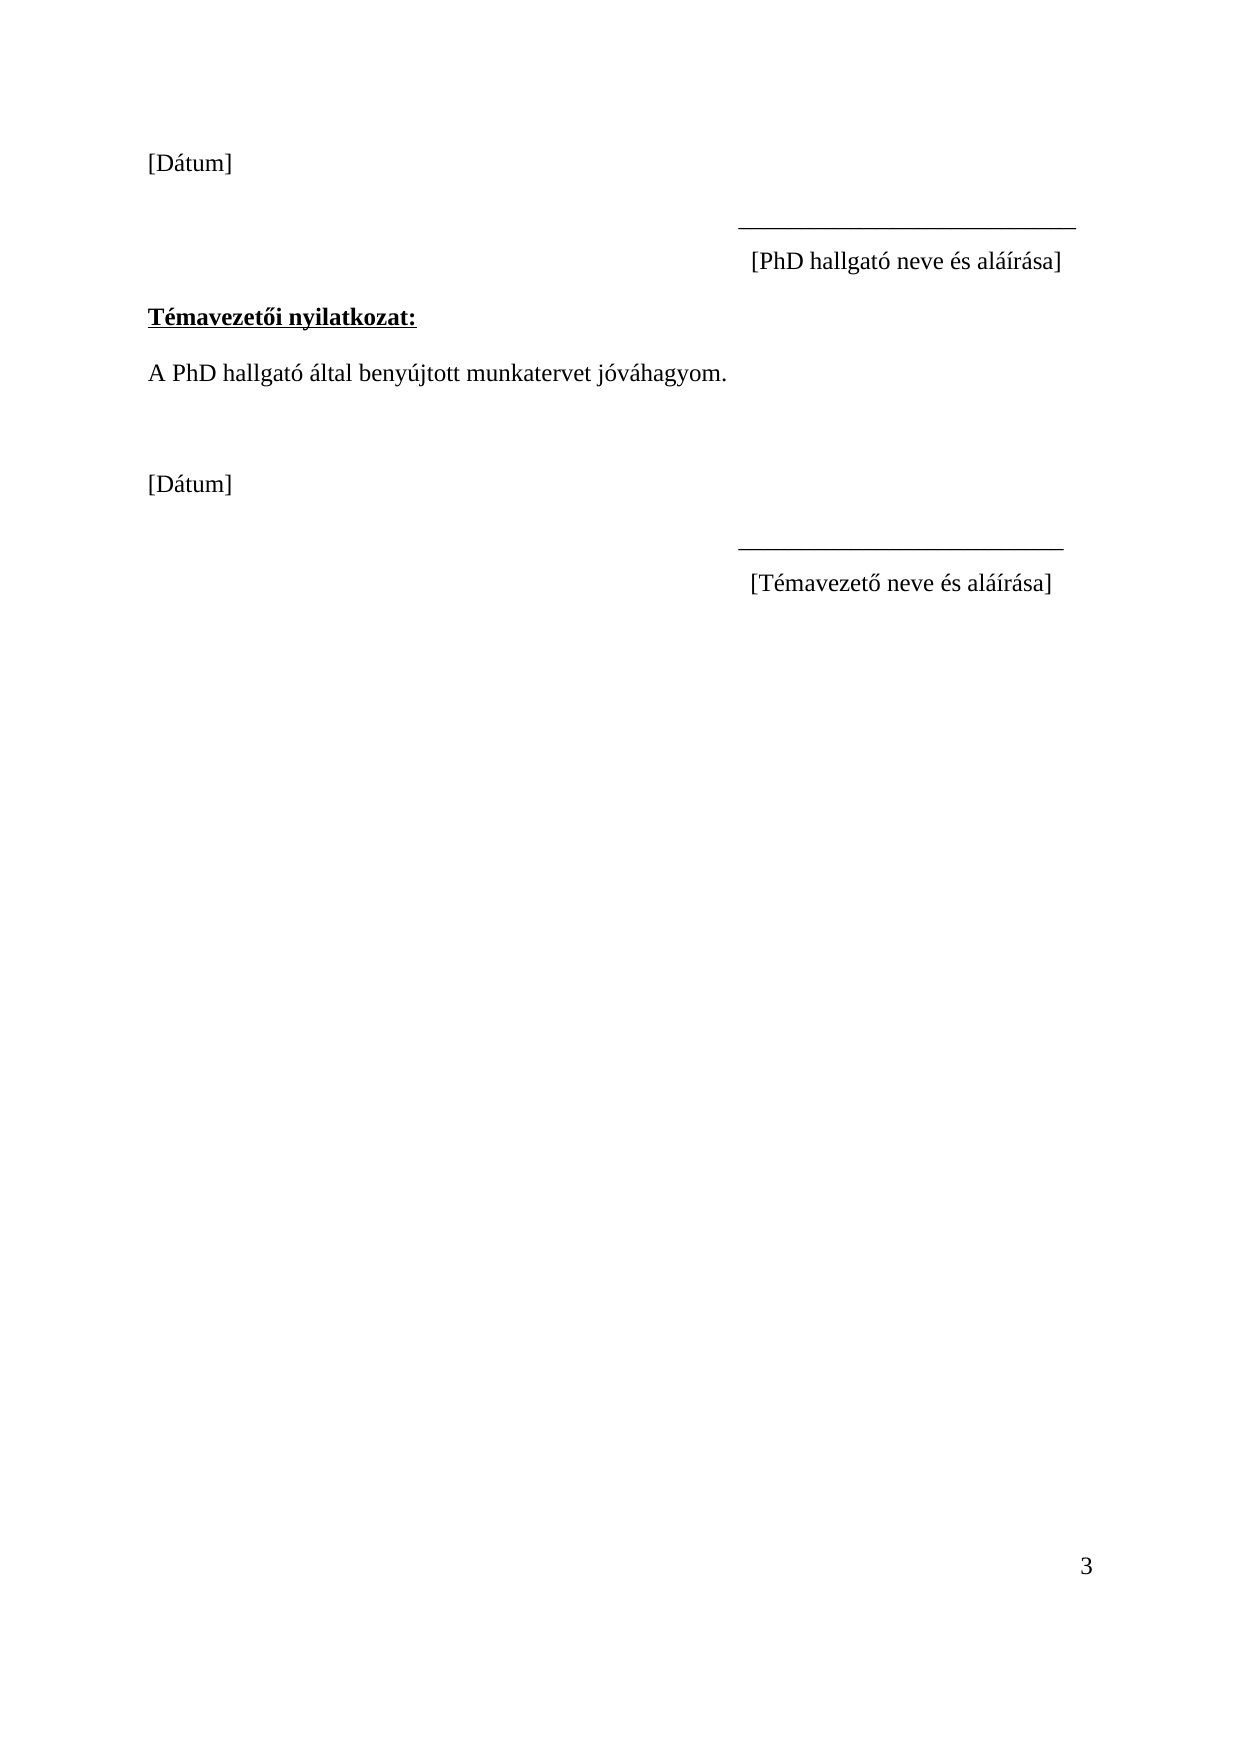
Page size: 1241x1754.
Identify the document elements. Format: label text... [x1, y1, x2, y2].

text [Dátum] [148, 469, 1093, 498]
text ___________________________ [PhD hallgató neve és aláírása] [738, 203, 1093, 275]
text [Dátum] [148, 148, 1093, 176]
text __________________________ [Témavezető neve és aláírása] [738, 524, 1093, 596]
text A PhD hallgató által benyújtott munkatervet jóváhagyom. [148, 358, 1093, 386]
text Témavezetői nyilatkozat: [148, 302, 1093, 331]
